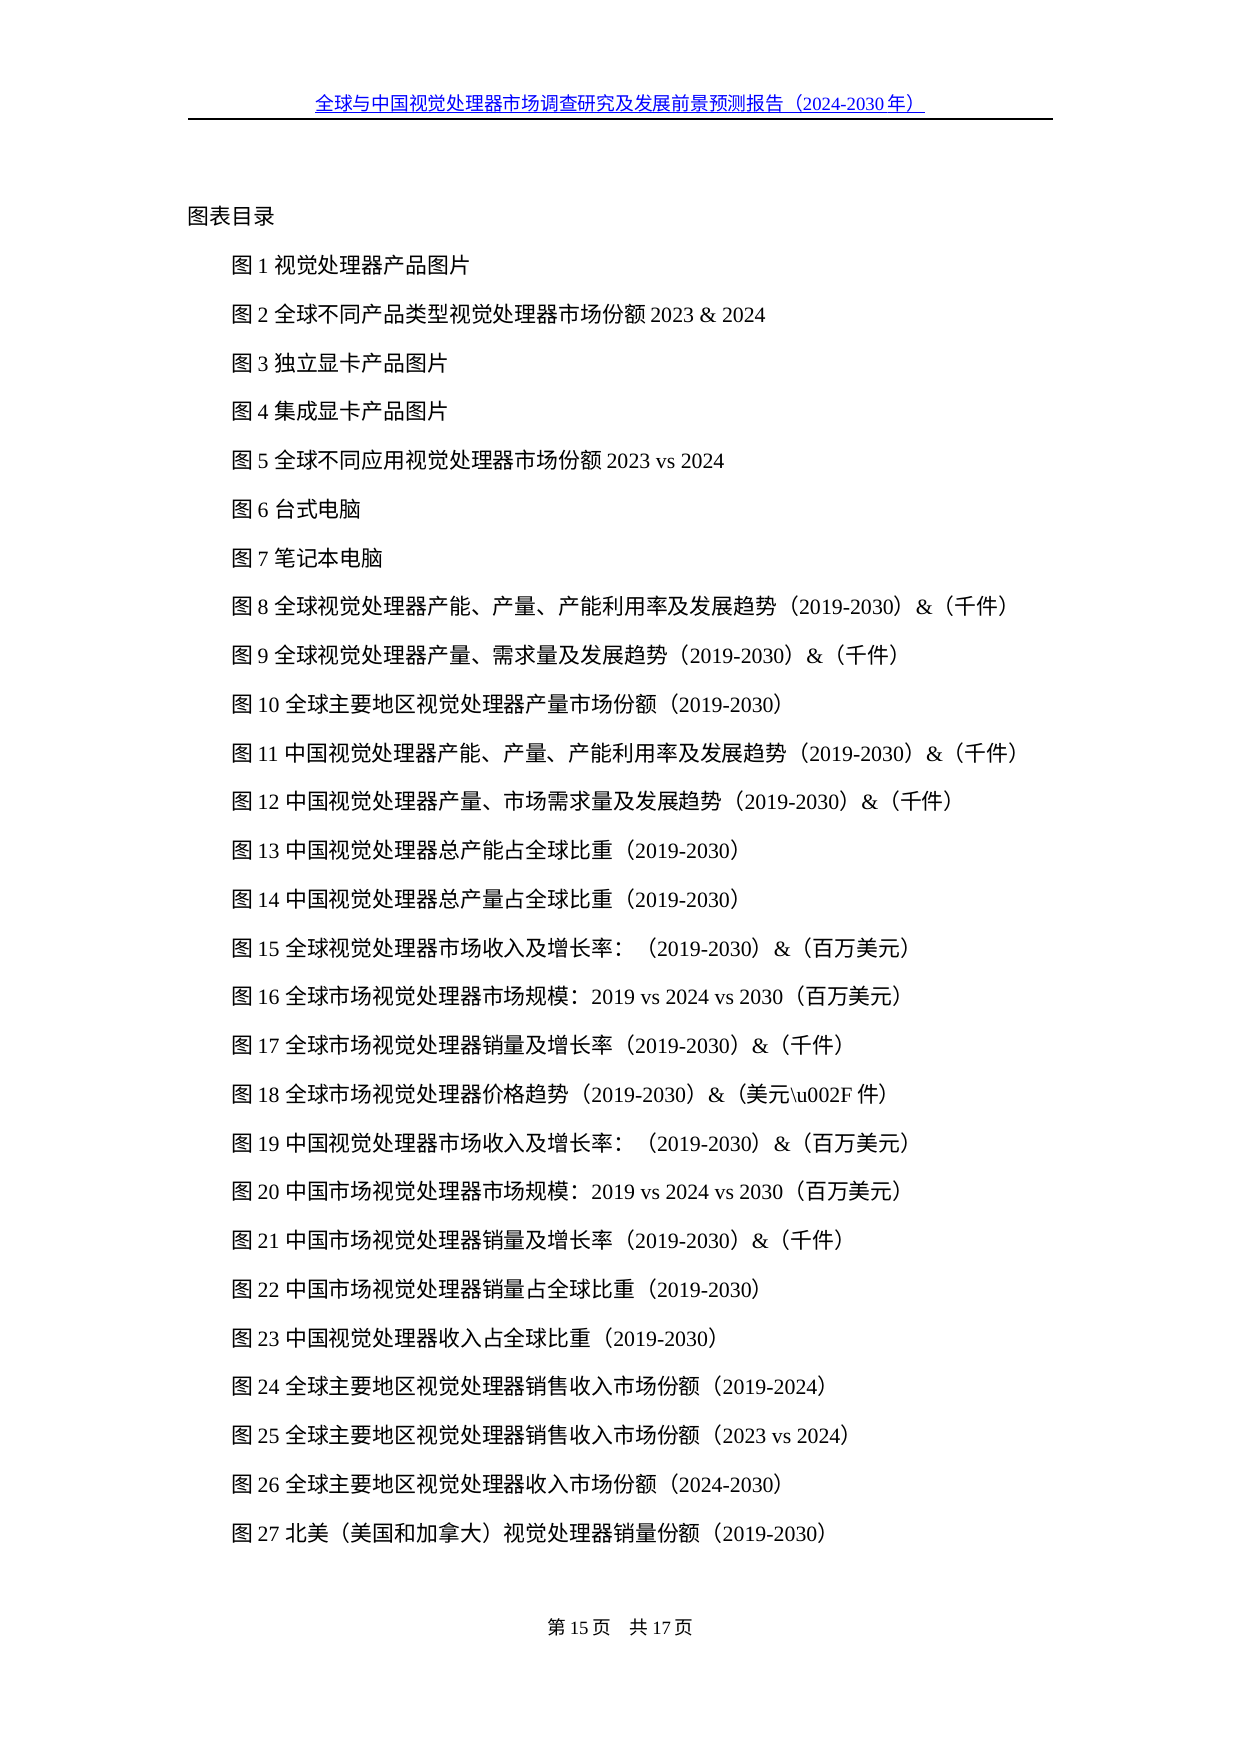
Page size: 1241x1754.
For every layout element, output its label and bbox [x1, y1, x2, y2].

text [187, 150, 1053, 1548]
